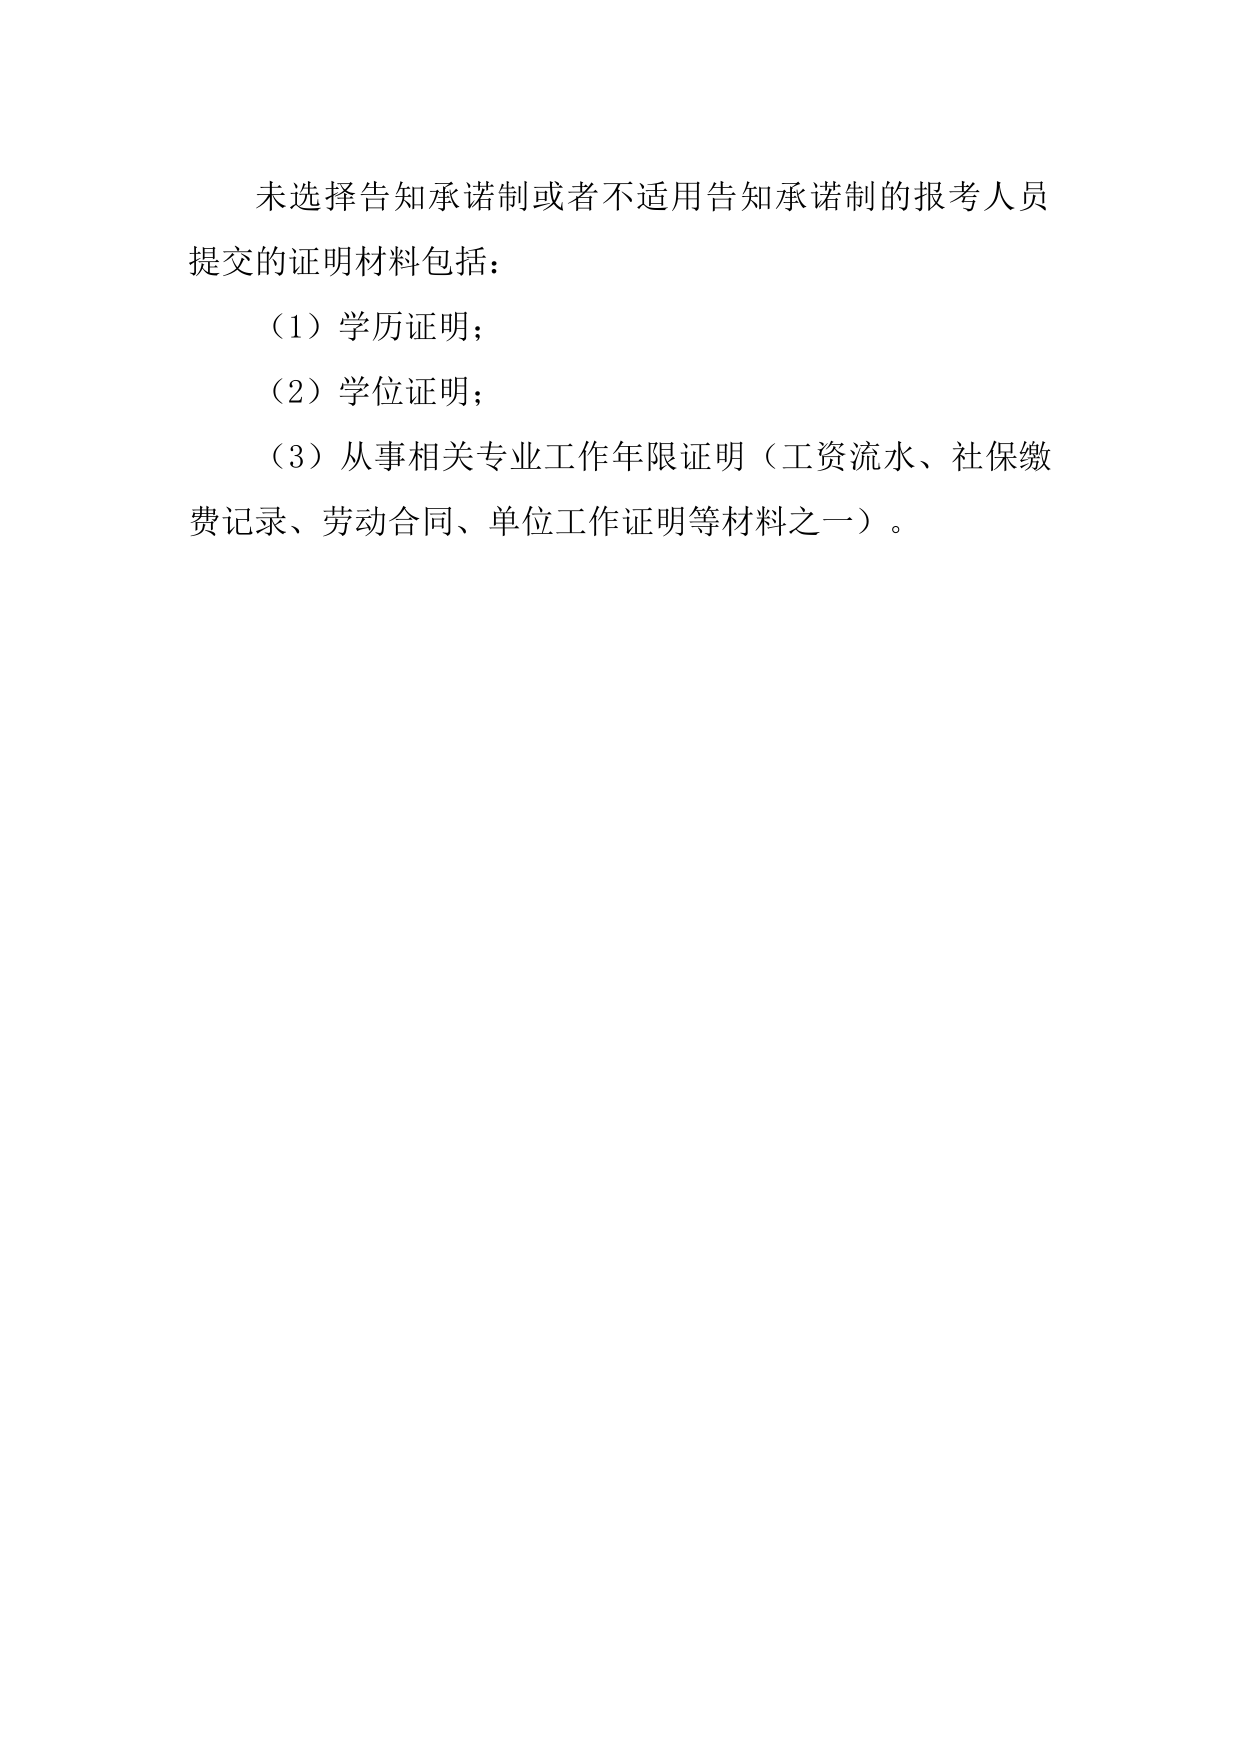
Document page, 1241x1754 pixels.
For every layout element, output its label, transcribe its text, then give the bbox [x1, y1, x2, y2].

list 未选择告知承诺制或者不适用告知承诺制的报考人员提交的证明材料包括： [187, 162, 1053, 292]
list （3）从事相关专业工作年限证明（工资流水、社保缴费记录、劳动合同、单位工作证明等材料之一）。 [187, 422, 1053, 552]
list （1）学历证明； [187, 292, 1053, 357]
list （2）学位证明； [187, 357, 1053, 422]
